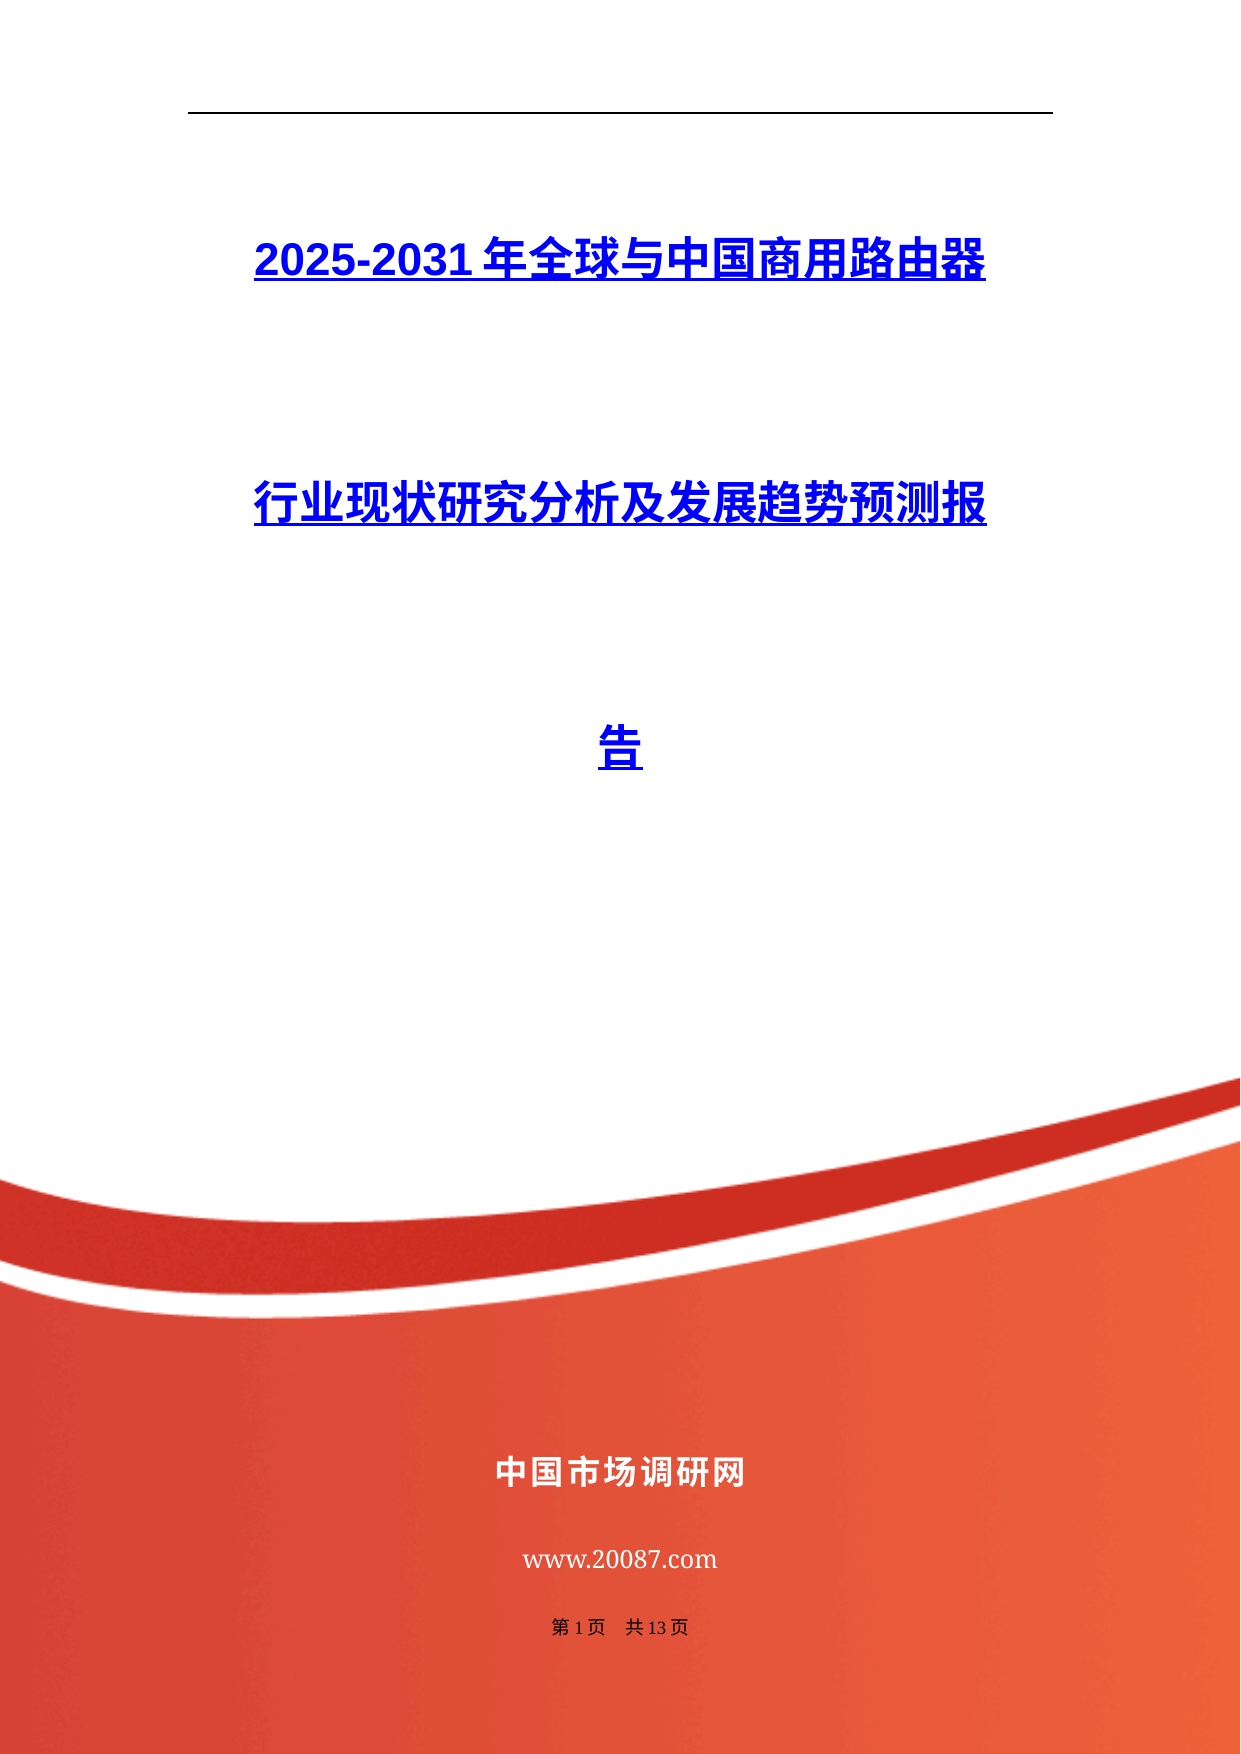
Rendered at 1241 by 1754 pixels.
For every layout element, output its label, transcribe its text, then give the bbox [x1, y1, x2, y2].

table_header 2025-2031年全球与中国商用路由器行业现状研究分析及发展趋势预测报告 [188, 207, 1053, 871]
picture [0, 1006, 1241, 1754]
subtitle 中国市场调研网 [187, 1437, 1053, 1502]
text www.20087.com [187, 1526, 1053, 1591]
